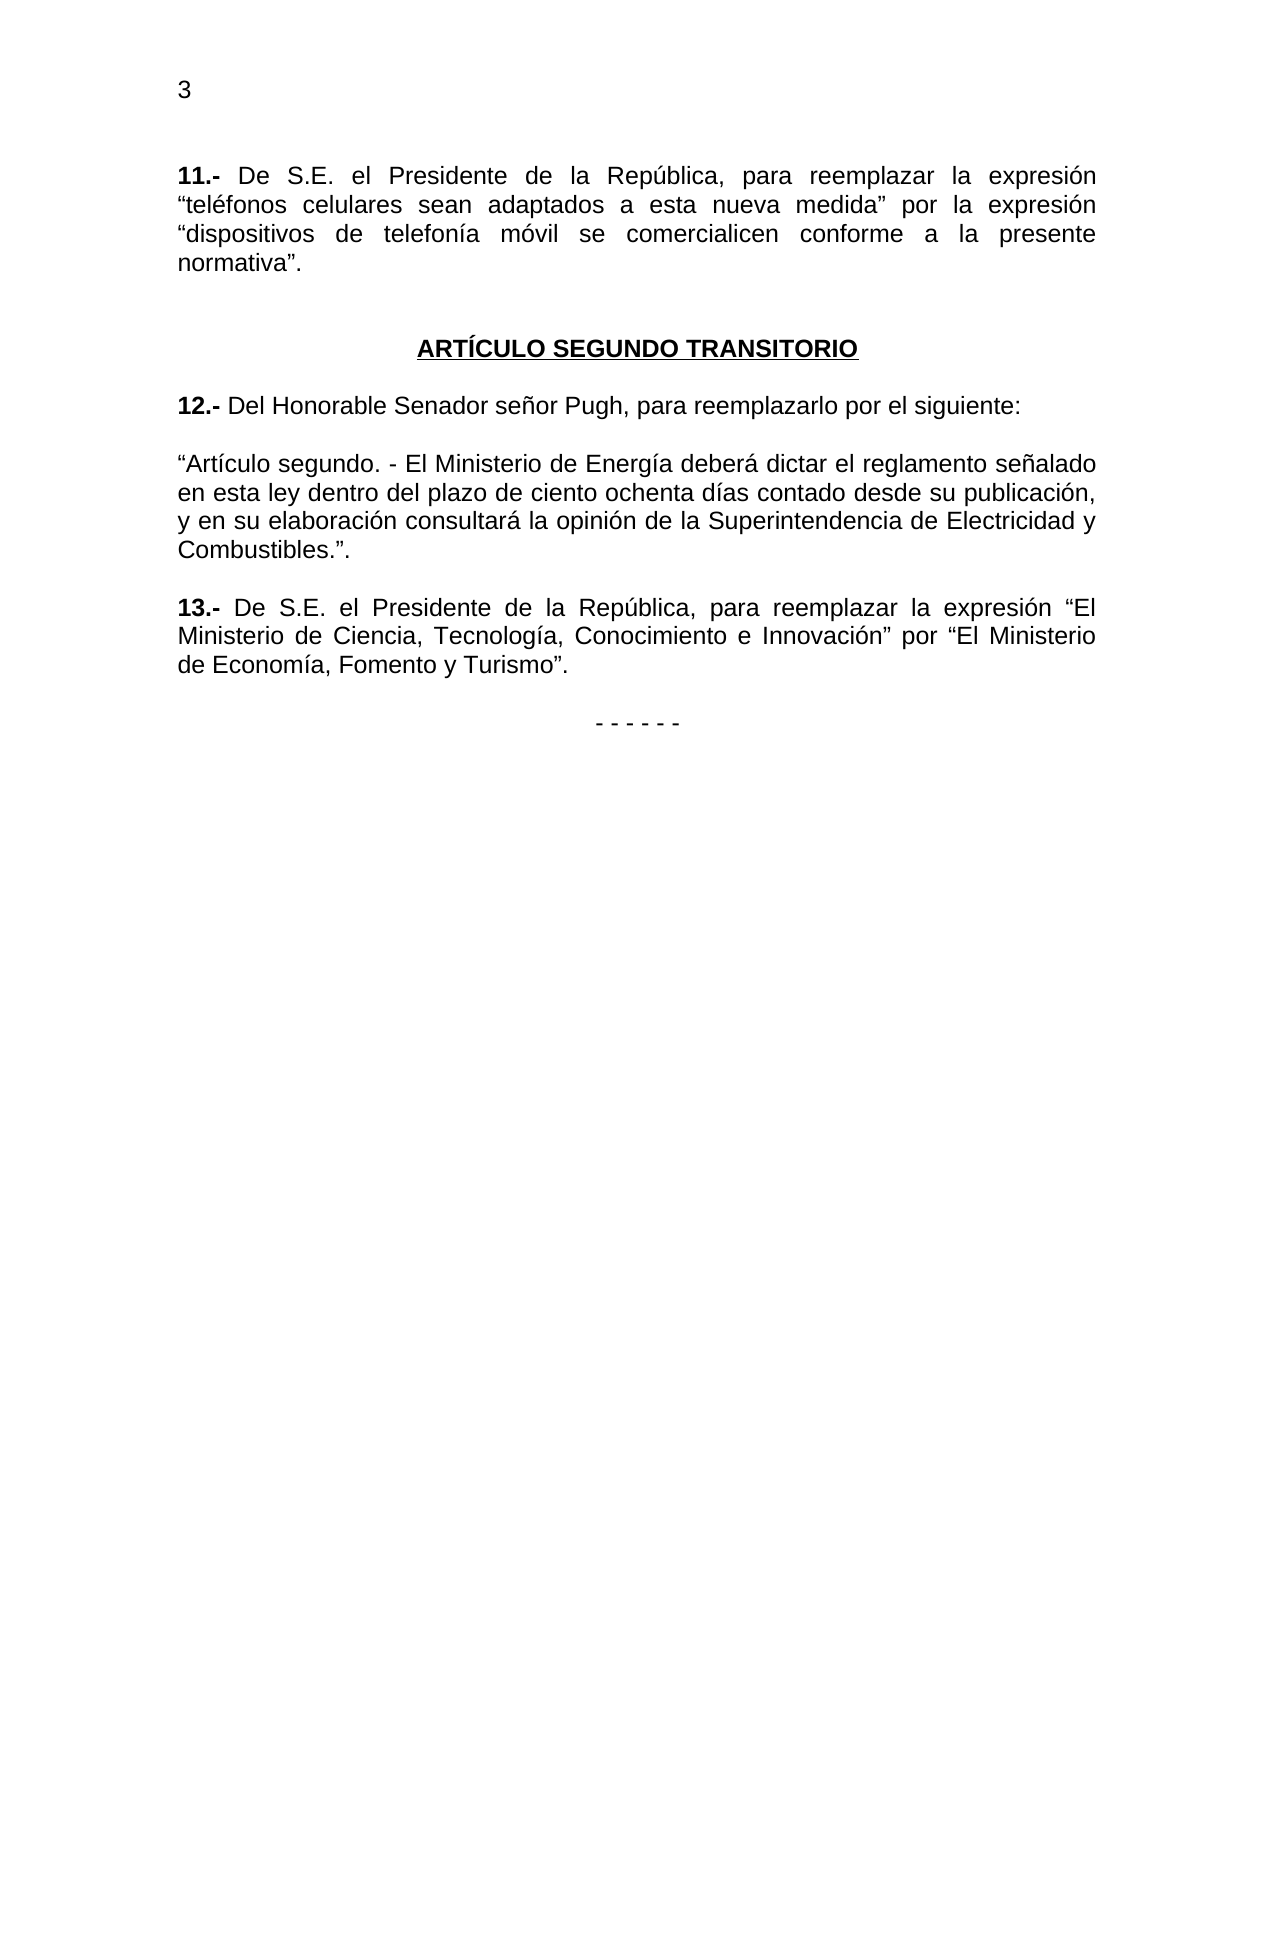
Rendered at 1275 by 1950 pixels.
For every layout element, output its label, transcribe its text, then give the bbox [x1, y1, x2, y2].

text 11.- De S.E. el Presidente de la República, para reemplazar la expresión “teléfonos celulares sean adaptados a esta nueva medida” por la expresión “dispositivos de telefonía móvil se comercialicen conforme a la presente normativa”. [177, 161, 1098, 276]
text “Artículo segundo. - El Ministerio de Energía deberá dictar el reglamento señalado en esta ley dentro del plazo de ciento ochenta días contado desde su publicación, y en su elaboración consultará la opinión de la Superintendencia de Electricidad y Combustibles.”. [177, 449, 1098, 564]
subtitle ARTÍCULO SEGUNDO TRANSITORIO [177, 334, 1098, 362]
text 12.- Del Honorable Senador señor Pugh, para reemplazarlo por el siguiente: [177, 391, 1098, 420]
text 13.- De S.E. el Presidente de la República, para reemplazar la expresión “El Ministerio de Ciencia, Tecnología, Conocimiento e Innovación” por “El Ministerio de Economía, Fomento y Turismo”. [177, 592, 1098, 679]
text - - - - - - [177, 707, 1098, 736]
